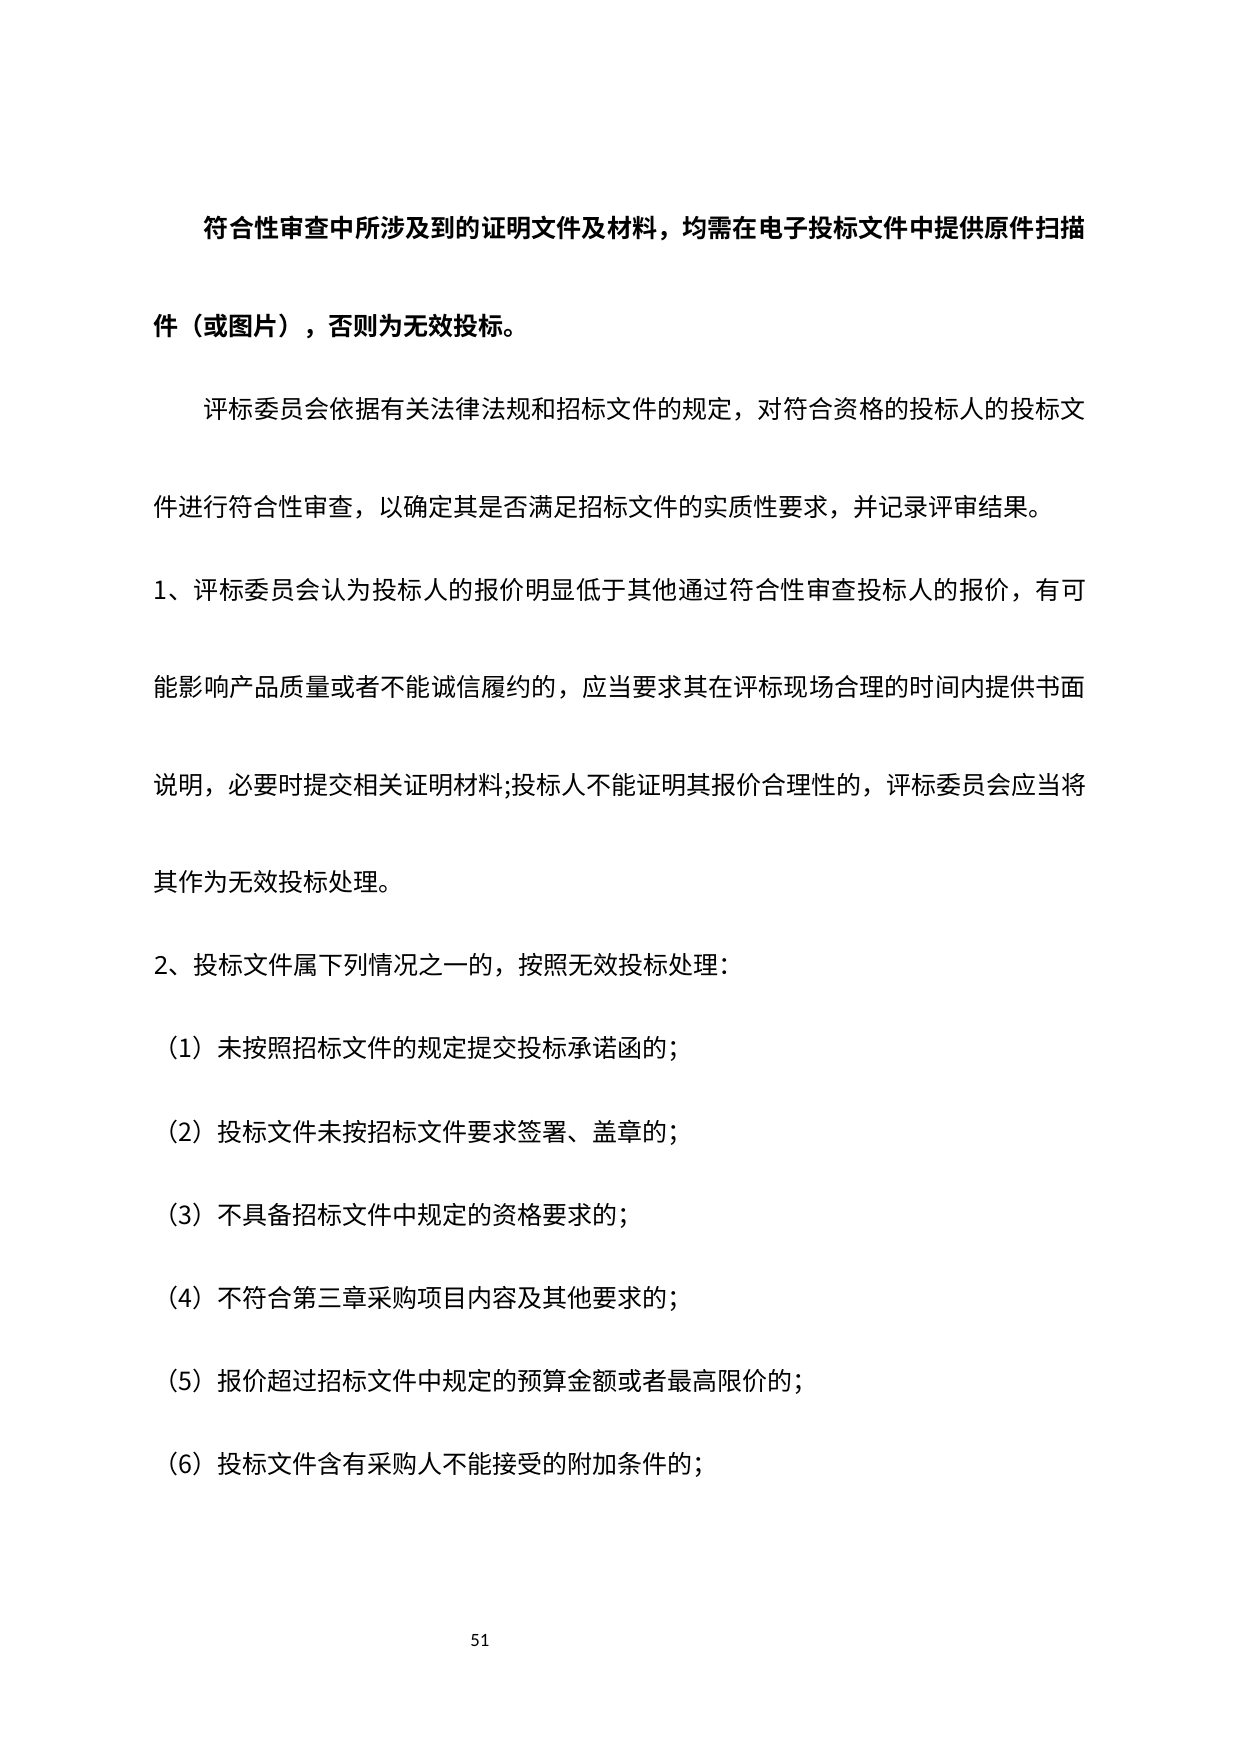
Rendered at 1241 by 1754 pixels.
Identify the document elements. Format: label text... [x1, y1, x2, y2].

text （2）投标文件未按招标文件要求签署、盖章的； [153, 1098, 1087, 1163]
text （1）未按照招标文件的规定提交投标承诺函的； [153, 1014, 1087, 1079]
text 1、评标委员会认为投标人的报价明显低于其他通过符合性审查投标人的报价，有可能影响产品质量或者不能诚信履约的，应当要求其在评标现场合理的时间内提供书面说明，必要时提交相关证明材料;投标人不能证明其报价合理性的，评标委员会应当将其作为无效投标处理。 [153, 556, 1087, 913]
text （4）不符合第三章采购项目内容及其他要求的； [153, 1264, 1087, 1329]
text （6）投标文件含有采购人不能接受的附加条件的； [153, 1430, 1087, 1495]
text （3）不具备招标文件中规定的资格要求的； [153, 1181, 1087, 1246]
text 2、投标文件属下列情况之一的，按照无效投标处理： [153, 931, 1087, 996]
text （5）报价超过招标文件中规定的预算金额或者最高限价的； [153, 1347, 1087, 1412]
text 评标委员会依据有关法律法规和招标文件的规定，对符合资格的投标人的投标文件进行符合性审查，以确定其是否满足招标文件的实质性要求，并记录评审结果。 [153, 375, 1087, 538]
text 符合性审查中所涉及到的证明文件及材料，均需在电子投标文件中提供原件扫描件（或图片），否则为无效投标。 [153, 194, 1087, 357]
